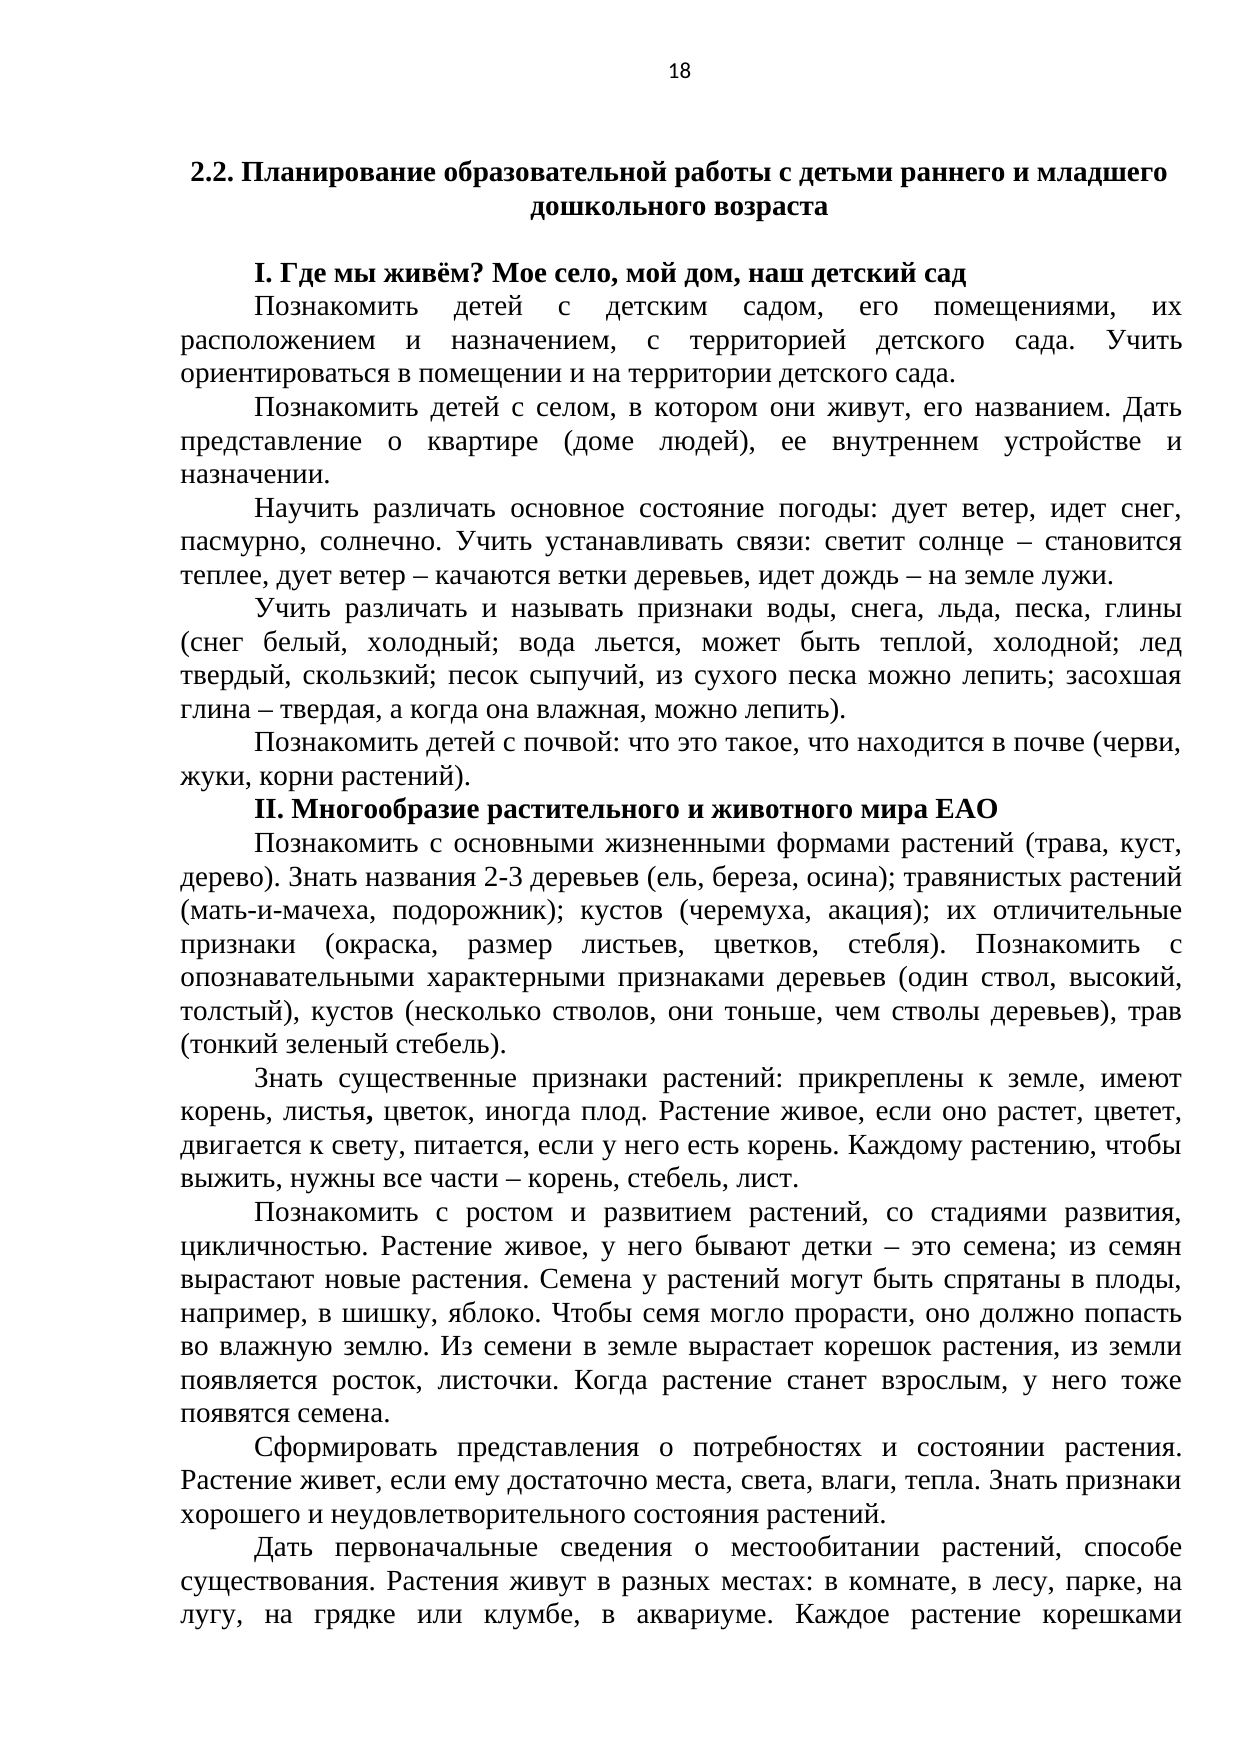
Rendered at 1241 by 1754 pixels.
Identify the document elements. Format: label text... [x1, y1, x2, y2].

text Познакомить с ростом и развитием растений, со стадиями развития, цикличностью. Растение живое, у него бывают детки – это семена; из семян вырастают новые растения. Семена у растений могут быть спрятаны в плоды, например, в шишку, яблоко. Чтобы семя могло прорасти, оно должно попасть во влажную землю. Из семени в земле вырастает корешок растения, из земли появляется росток, листочки. Когда растение станет взрослым, у него тоже появятся семена. [180, 1194, 1183, 1429]
text I. Где мы живём? Мое село, мой дом, наш детский сад [180, 255, 1183, 288]
text Сформировать представления о потребностях и состоянии растения. Растение живет, если ему достаточно места, света, влаги, тепла. Знать признаки хорошего и неудовлетворительного состояния растений. [180, 1429, 1183, 1529]
text II. Многообразие растительного и животного мира ЕАО [180, 792, 1183, 825]
text Учить различать и называть признаки воды, снега, льда, песка, глины (снег белый, холодный; вода льется, может быть теплой, холодной; лед твердый, скользкий; песок сыпучий, из сухого песка можно лепить; засохшая глина – твердая, а когда она влажная, можно лепить). [180, 590, 1183, 724]
text Познакомить детей с почвой: что это такое, что находится в почве (черви, жуки, корни растений). [180, 724, 1183, 792]
text Познакомить с основными жизненными формами растений (трава, куст, дерево). Знать названия 2-3 деревьев (ель, береза, осина); травянистых растений (мать-и-мачеха, подорожник); кустов (черемуха, акация); их отличительные признаки (окраска, размер листьев, цветков, стебля). Познакомить с опознавательными характерными признаками деревьев (один ствол, высокий, толстый), кустов (несколько стволов, они тоньше, чем стволы деревьев), трав (тонкий зеленый стебель). [180, 825, 1183, 1060]
text Знать существенные признаки растений: прикреплены к земле, имеют корень, листья, цветок, иногда плод. Растение живое, если оно растет, цветет, двигается к свету, питается, если у него есть корень. Каждому растению, чтобы выжить, нужны все части – корень, стебель, лист. [180, 1060, 1183, 1194]
text Научить различать основное состояние погоды: дует ветер, идет снег, пасмурно, солнечно. Учить устанавливать связи: светит солнце – становится теплее, дует ветер – качаются ветки деревьев, идет дождь – на земле лужи. [180, 490, 1183, 590]
text 2.2. Планирование образовательной работы с детьми раннего и младшего дошкольного возраста [177, 154, 1181, 221]
text Познакомить детей с детским садом, его помещениями, их расположением и назначением, с территорией детского сада. Учить ориентироваться в помещении и на территории детского сада. [180, 288, 1183, 389]
text Познакомить детей с селом, в котором они живут, его названием. Дать представление о квартире (доме людей), ее внутреннем устройстве и назначении. [180, 389, 1183, 490]
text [180, 1529, 1183, 1630]
